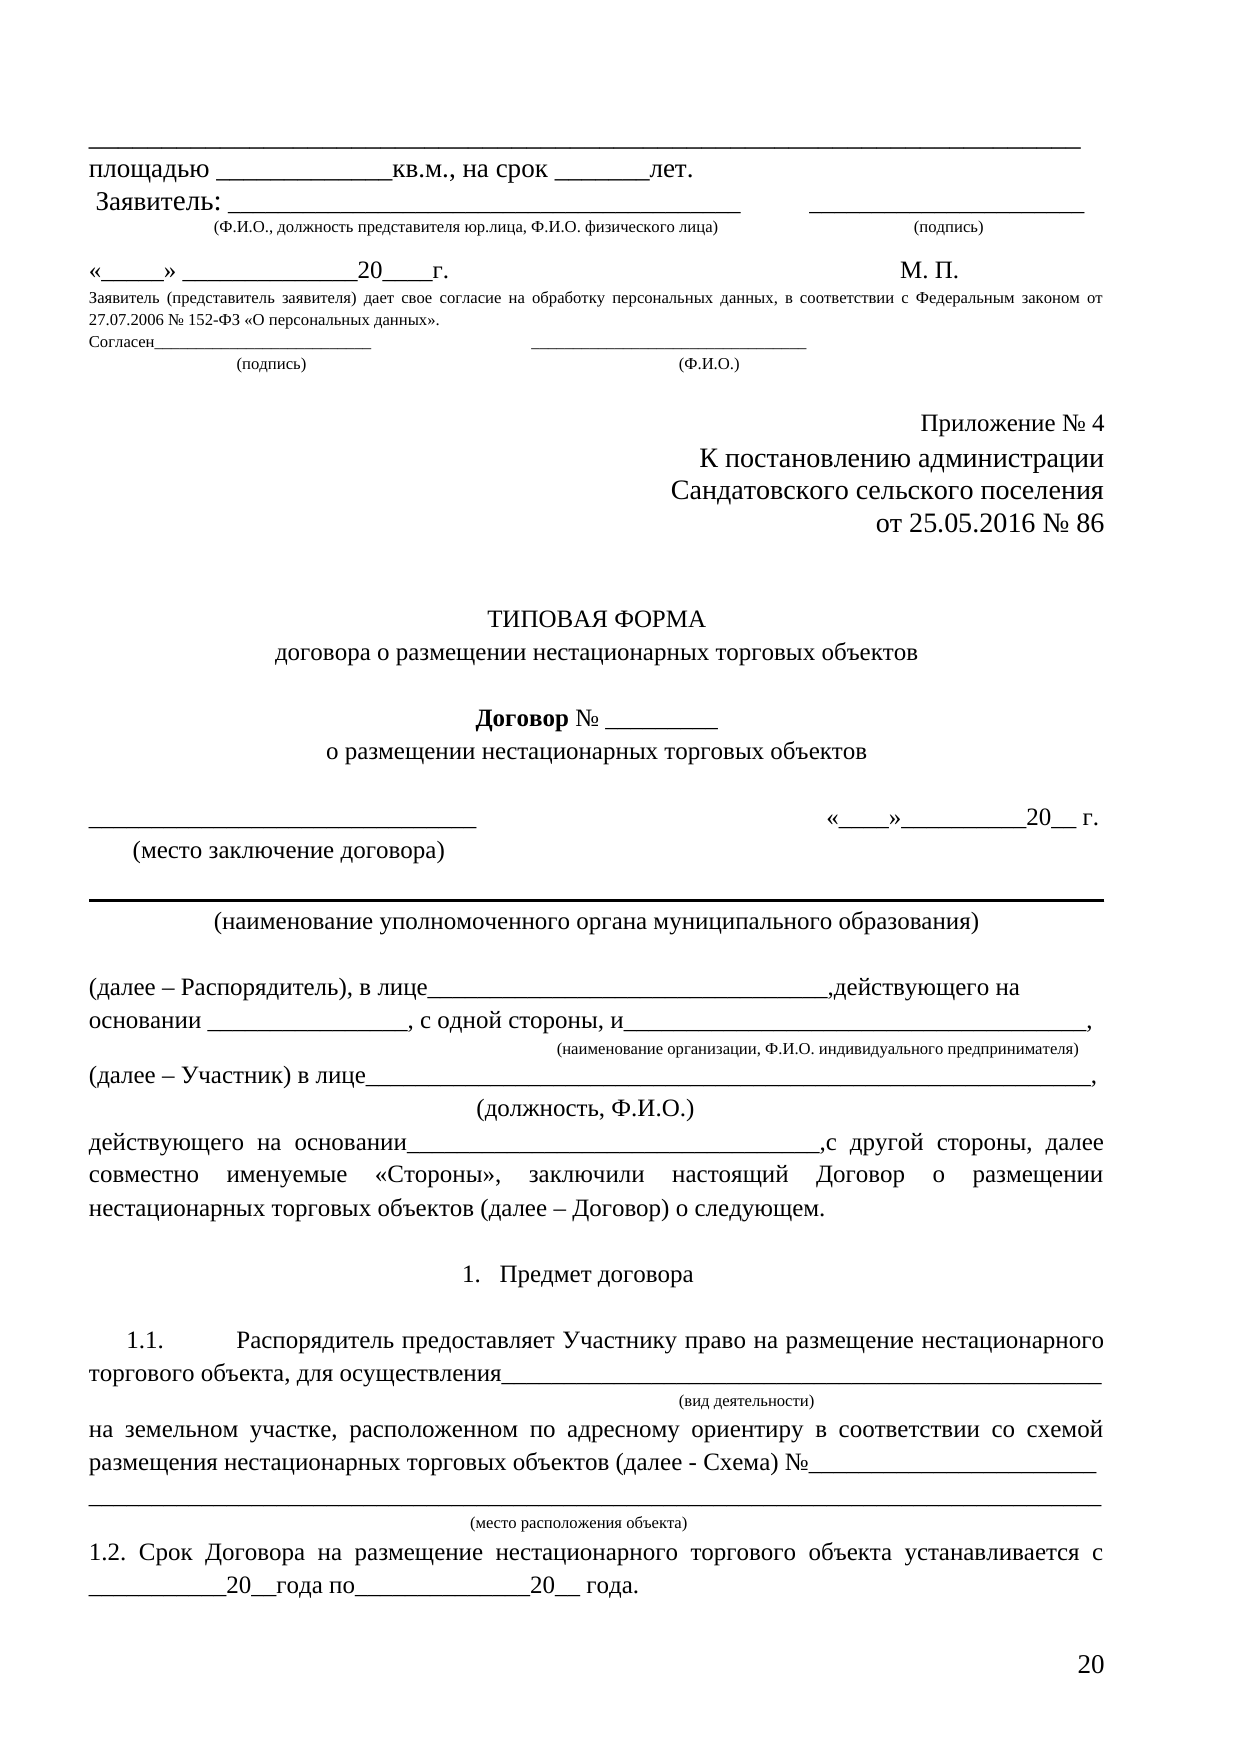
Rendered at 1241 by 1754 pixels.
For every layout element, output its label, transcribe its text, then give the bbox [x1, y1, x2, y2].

text (наименование уполномоченного органа муниципального образования) [89, 906, 1104, 935]
text «_____» ______________20____г. М. П. [89, 255, 1104, 283]
list Распорядитель предоставляет Участнику право на размещение нестационарного торгового объекта, для осуществления________________________________________________ [89, 1325, 1104, 1386]
text Заявитель (представитель заявителя) дает свое согласие на обработку персональных данных, в соответствии с Федеральным законом от 27.07.2006 № 152-ФЗ «О персональных данных». [89, 288, 1104, 329]
text (подпись) (Ф.И.О.) [89, 354, 1104, 373]
text (далее – Участник) в лице__________________________________________________________, [89, 1061, 1104, 1089]
text площадью _____________кв.м., на срок _______лет. [89, 152, 1104, 183]
text _________________________________________________________________________________ [89, 1480, 1104, 1509]
text К постановлению администрации [89, 441, 1104, 473]
text Договор № _________ [89, 703, 1104, 732]
text Приложение № 4 [89, 408, 1104, 437]
text ____________________________________________________________________ [89, 118, 1104, 152]
text (место заключение договора) [89, 835, 1104, 864]
text о размещении нестационарных торговых объектов [89, 736, 1104, 765]
text _______________________________ «____»__________20__ г. [89, 802, 1104, 831]
text ТИПОВАЯ ФОРМА [89, 604, 1104, 633]
text (должность, Ф.И.О.) [89, 1093, 1104, 1122]
text Согласен__________________________ _________________________________ [89, 332, 1104, 351]
text 1.2. Срок Договора на размещение нестационарного торгового объекта устанавливается с ___________20__года по______________20__ года. [89, 1537, 1104, 1598]
text Сандатовского сельского поселения [89, 473, 1104, 506]
text Заявитель: _________________________________________ ______________________ [89, 183, 1104, 216]
text (Ф.И.О., должность представителя юр.лица, Ф.И.О. физического лица) (подпись) [89, 216, 1104, 236]
text от 25.05.2016 № 86 [89, 506, 1104, 538]
text (наименование организации, Ф.И.О. индивидуального предпринимателя) [457, 1038, 1104, 1058]
list Предмет договора [51, 1259, 1104, 1287]
text договора о размещении нестационарных торговых объектов [89, 637, 1104, 666]
text (вид деятельности) [89, 1391, 1104, 1410]
text на земельном участке, расположенном по адресному ориентиру в соответствии со схемой размещения нестационарных торговых объектов (далее - Схема) №_______________________ [89, 1414, 1104, 1476]
text (далее – Распорядитель), в лице________________________________,действующего на основании ________________, с одной стороны, и_____________________________________, [89, 972, 1104, 1034]
text (место расположения объекта) [89, 1513, 1104, 1532]
text действующего на основании_________________________________,с другой стороны, далее совместно именуемые «Стороны», заключили настоящий Договор о размещении нестационарных торговых объектов (далее – Договор) о следующем. [89, 1127, 1104, 1221]
